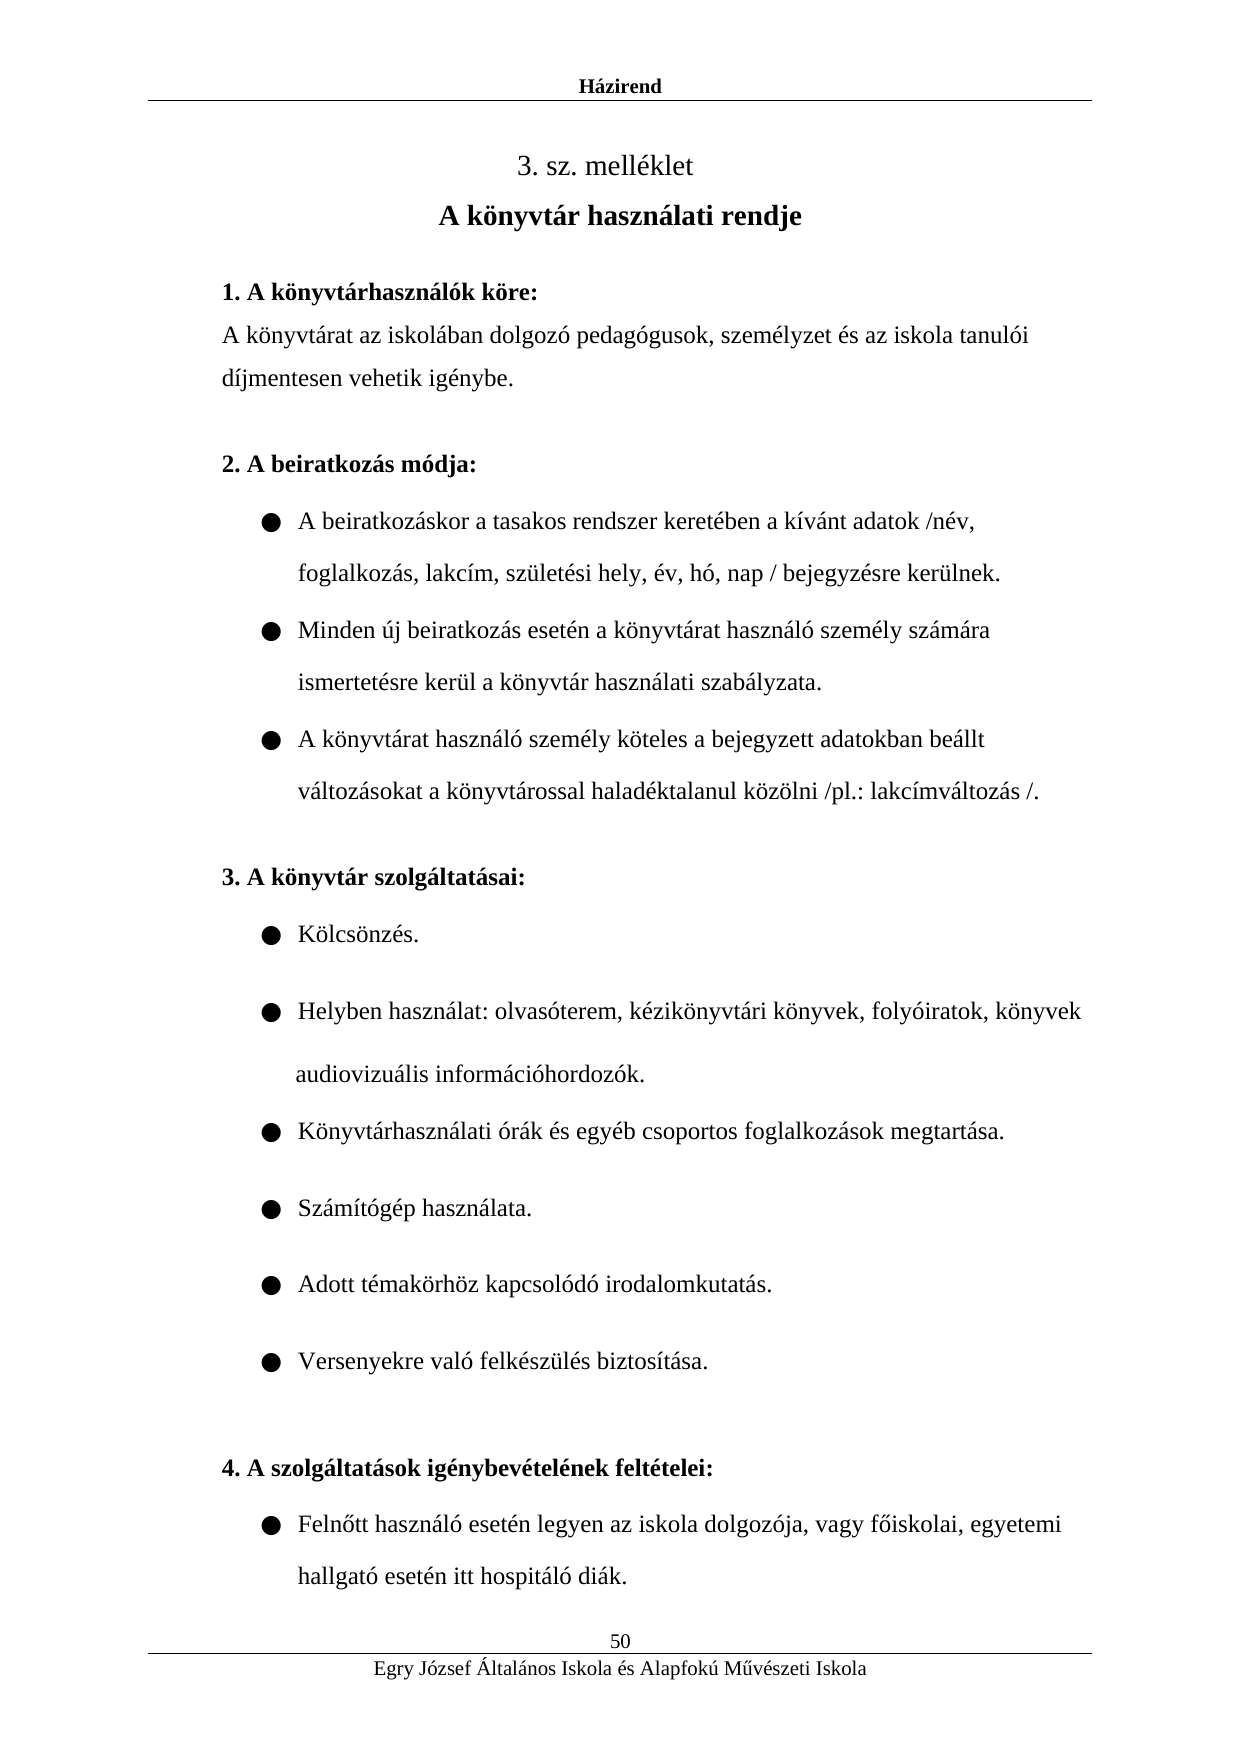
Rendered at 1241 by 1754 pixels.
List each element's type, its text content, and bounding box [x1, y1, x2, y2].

text A könyvtárat az iskolában dolgozó pedagógusok, személyzet és az iskola tanulói díjmentesen vehetik igénybe. [222, 320, 1092, 392]
text 4. A szolgáltatások igénybevételének feltételei: [148, 1453, 1092, 1481]
text 1. A könyvtárhasználók köre: [148, 277, 1092, 306]
text audiovizuális információhordozók. [222, 1059, 1092, 1088]
text 2. A beiratkozás módja: [148, 449, 1092, 478]
list A könyvtárat használó személy köteles a bejegyzett adatokban beállt változásokat a könyvtárossal haladéktalanul közölni /pl.: lakcímváltozás /. [260, 710, 1092, 804]
list Helyben használat: olvasóterem, kézikönyvtári könyvek, folyóiratok, könyvek [260, 982, 1092, 1033]
list Felnőtt használó esetén legyen az iskola dolgozója, vagy főiskolai, egyetemi hallgató esetén itt hospitáló diák. [260, 1496, 1092, 1590]
list Kölcsönzés. [260, 905, 1092, 956]
list Számítógép használata. [260, 1179, 1092, 1230]
list Adott témakörhöz kapcsolódó irodalomkutatás. [260, 1256, 1092, 1307]
text 3. A könyvtár szolgáltatásai: [148, 862, 1092, 891]
list A beiratkozáskor a tasakos rendszer keretében a kívánt adatok /név, foglalkozás, lakcím, születési hely, év, hó, nap / bejegyzésre kerülnek. [260, 493, 1092, 587]
list Versenyekre való felkészülés biztosítása. [260, 1333, 1092, 1384]
text A könyvtár használati rendje [148, 198, 1092, 232]
text 3. sz. melléklet [443, 148, 1092, 181]
list Minden új beiratkozás esetén a könyvtárat használó személy számára ismertetésre kerül a könyvtár használati szabályzata. [260, 601, 1092, 696]
list Könyvtárhasználati órák és egyéb csoportos foglalkozások megtartása. [260, 1102, 1092, 1153]
